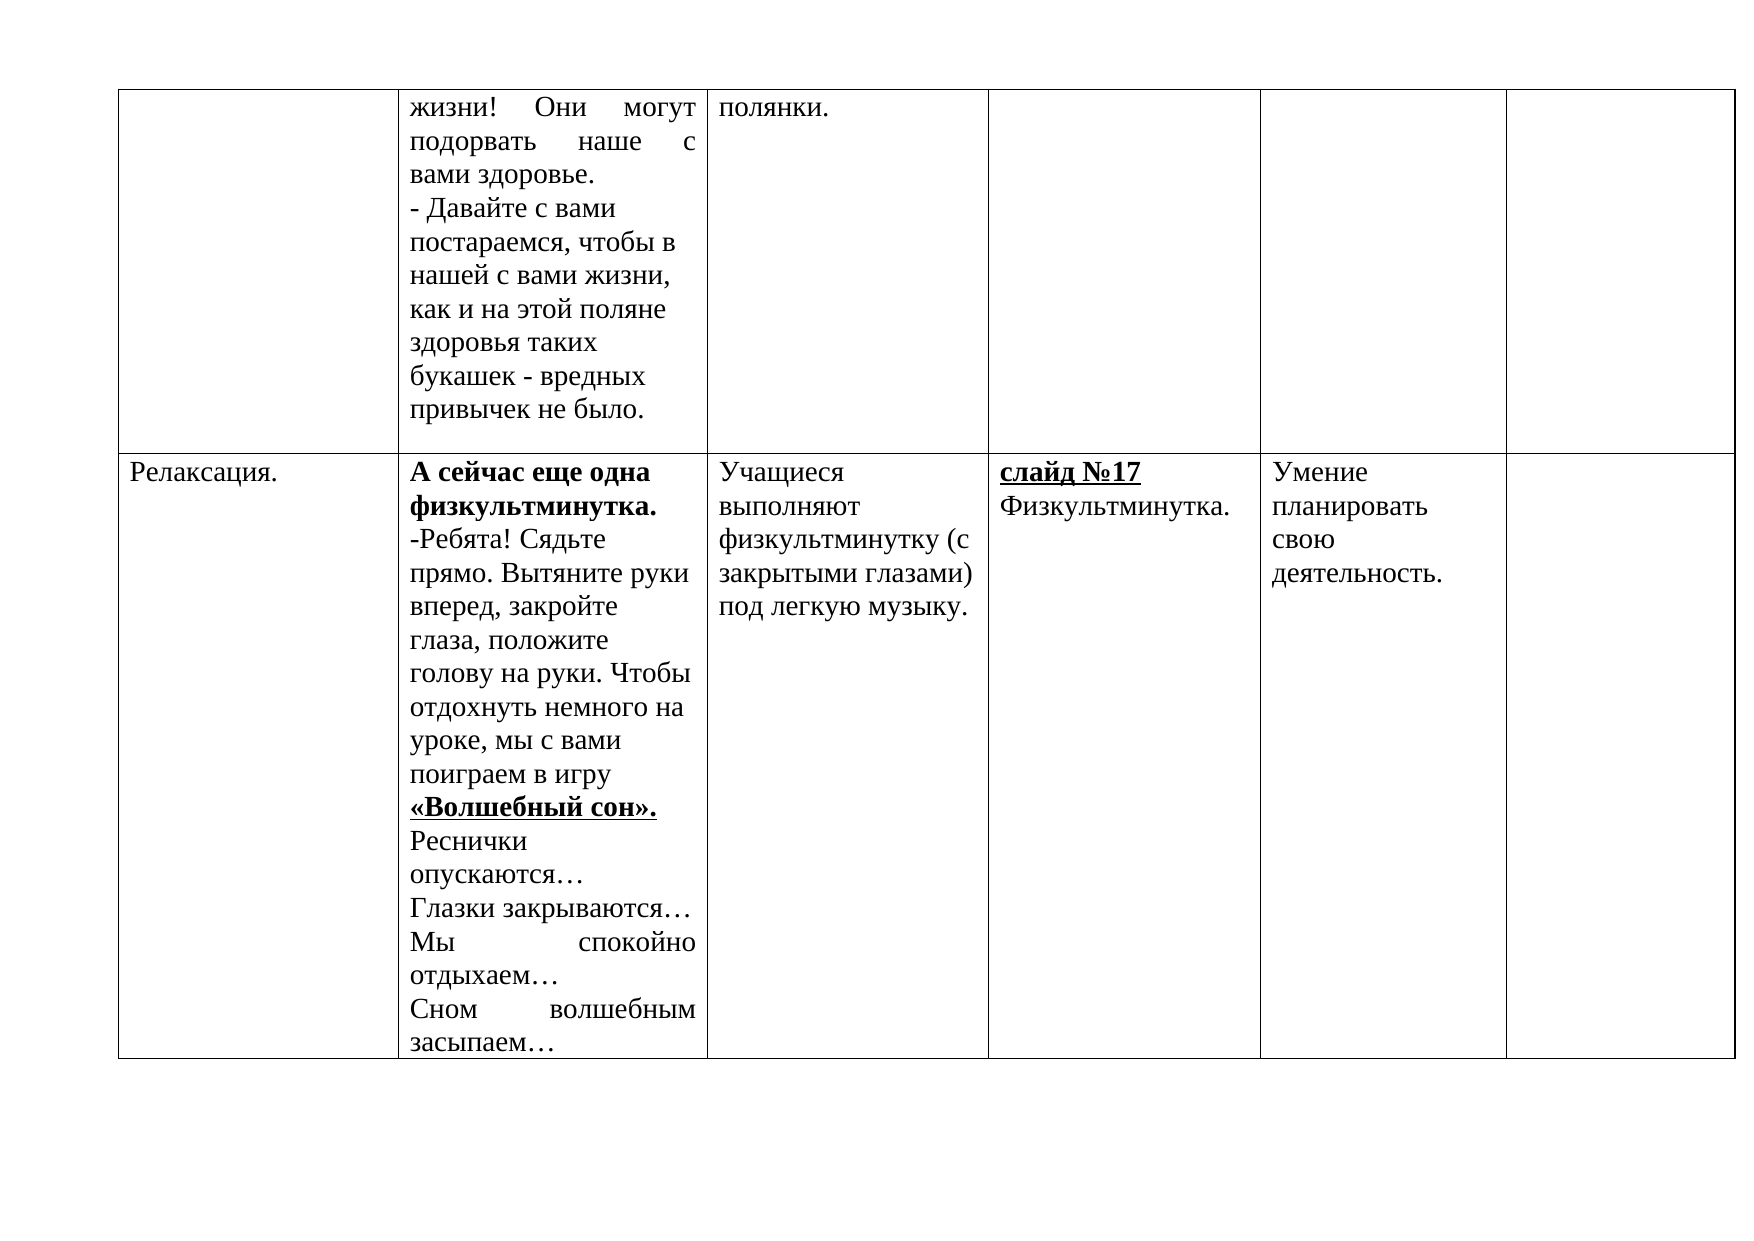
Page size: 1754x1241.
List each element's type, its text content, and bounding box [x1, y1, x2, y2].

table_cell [399, 90, 707, 453]
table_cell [708, 454, 988, 1058]
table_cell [989, 90, 1260, 453]
table_cell Релаксация. [119, 454, 398, 1058]
table_cell [119, 90, 398, 453]
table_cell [708, 90, 988, 453]
table_cell [1507, 454, 1734, 1058]
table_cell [1261, 454, 1506, 1058]
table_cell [1507, 90, 1734, 453]
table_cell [399, 454, 707, 1058]
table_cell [1261, 90, 1506, 453]
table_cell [989, 454, 1260, 1058]
